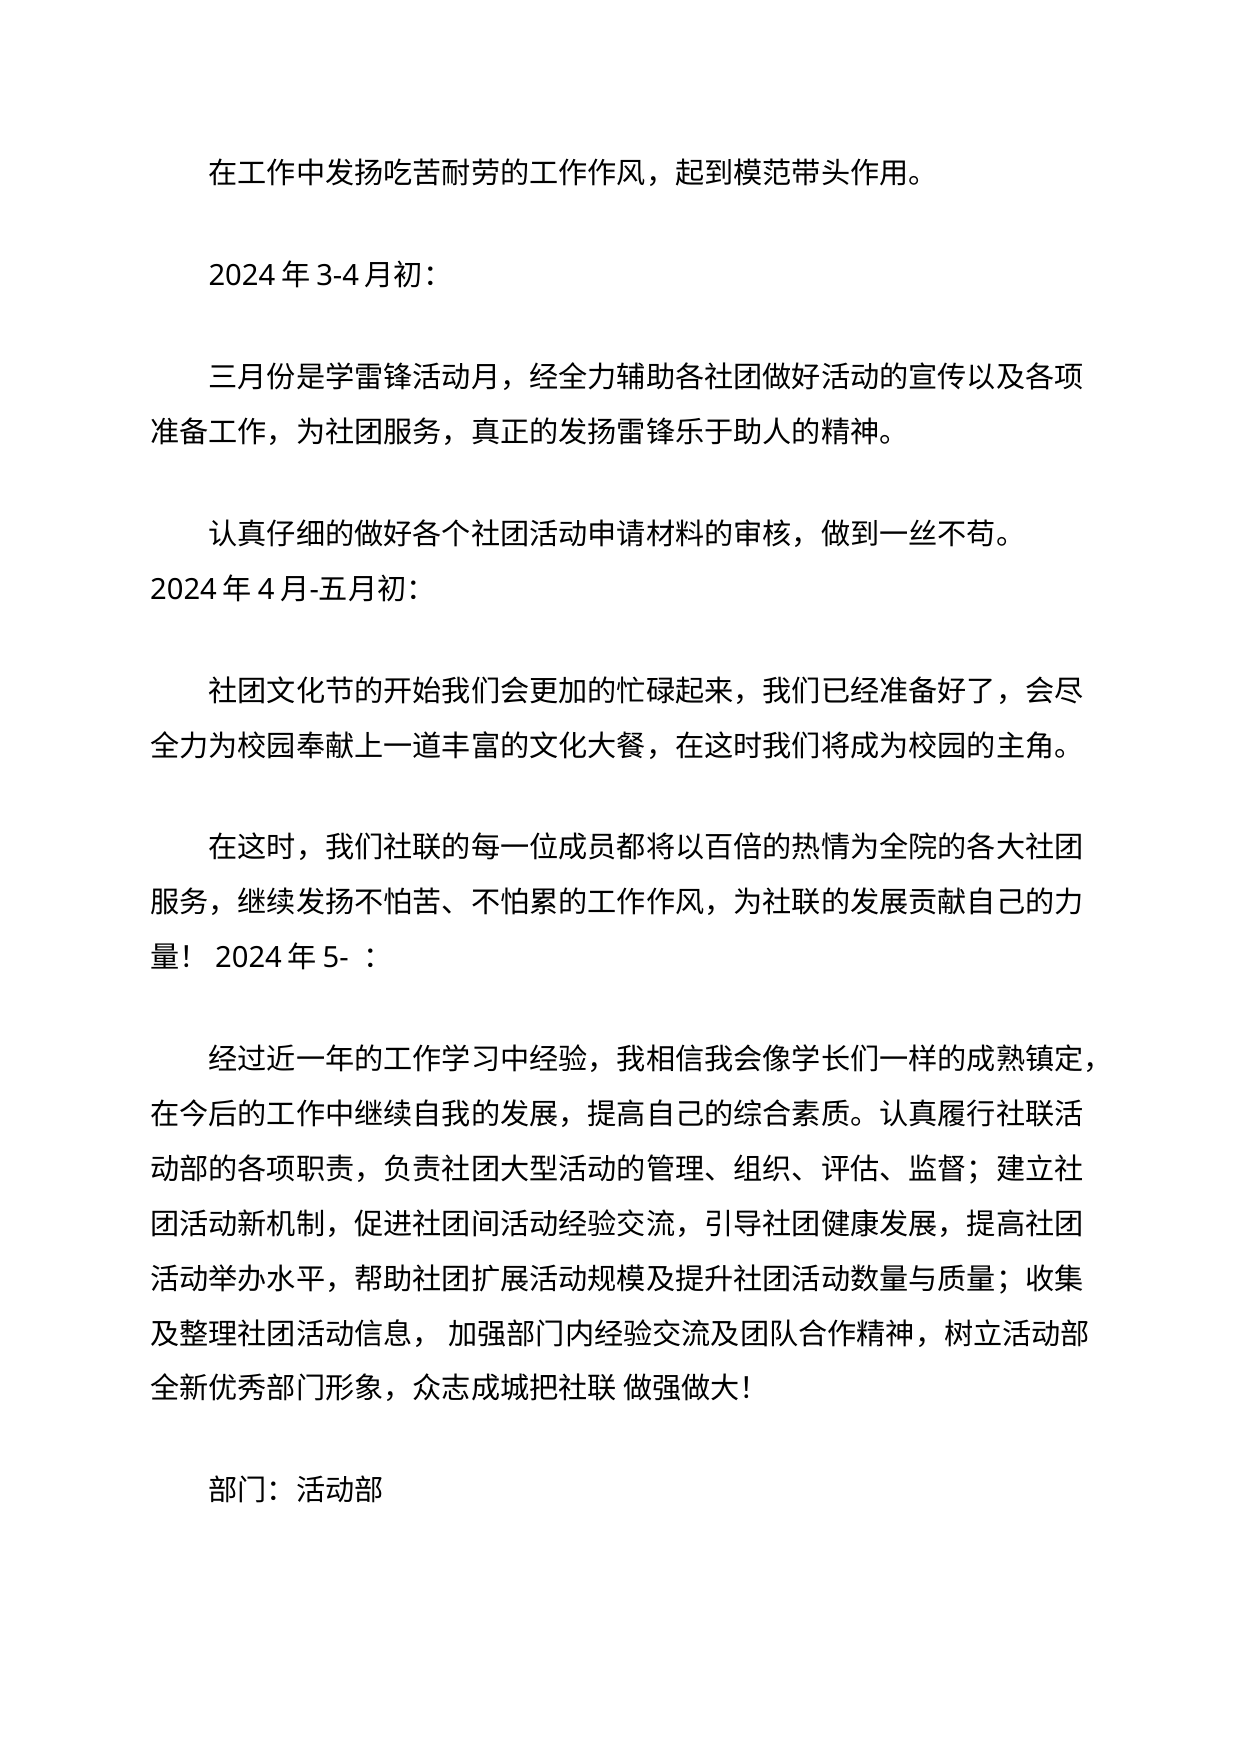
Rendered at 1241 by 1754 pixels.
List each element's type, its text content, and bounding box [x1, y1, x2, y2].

text 在工作中发扬吃苦耐劳的工作作风，起到模范带头作用。 [150, 150, 1090, 192]
text 经过近一年的工作学习中经验，我相信我会像学长们一样的成熟镇定，在今后的工作中继续自我的发展，提高自己的综合素质。认真履行社联活动部的各项职责，负责社团大型活动的管理、组织、评估、监督；建立社团活动新机制，促进社团间活动经验交流，引导社团健康发展，提高社团活动举办水平，帮助社团扩展活动规模及提升社团活动数量与质量；收集及整理社团活动信息， 加强部门内经验交流及团队合作精神，树立活动部全新优秀部门形象，众志成城把社联 做强做大！ [150, 1036, 1090, 1407]
text 2024年3-4月初： [150, 252, 1090, 294]
text 三月份是学雷锋活动月，经全力辅助各社团做好活动的宣传以及各项准备工作，为社团服务，真正的发扬雷锋乐于助人的精神。 [150, 354, 1090, 451]
text 认真仔细的做好各个社团活动申请材料的审核，做到一丝不苟。 2024年4月-五月初： [150, 510, 1090, 608]
text 在这时，我们社联的每一位成员都将以百倍的热情为全院的各大社团服务，继续发扬不怕苦、不怕累的工作作风，为社联的发展贡献自己的力量！ 2024年5- ： [150, 824, 1090, 976]
text 社团文化节的开始我们会更加的忙碌起来，我们已经准备好了，会尽全力为校园奉献上一道丰富的文化大餐，在这时我们将成为校园的主角。 [150, 667, 1090, 764]
text 部门：活动部 [150, 1467, 1090, 1509]
